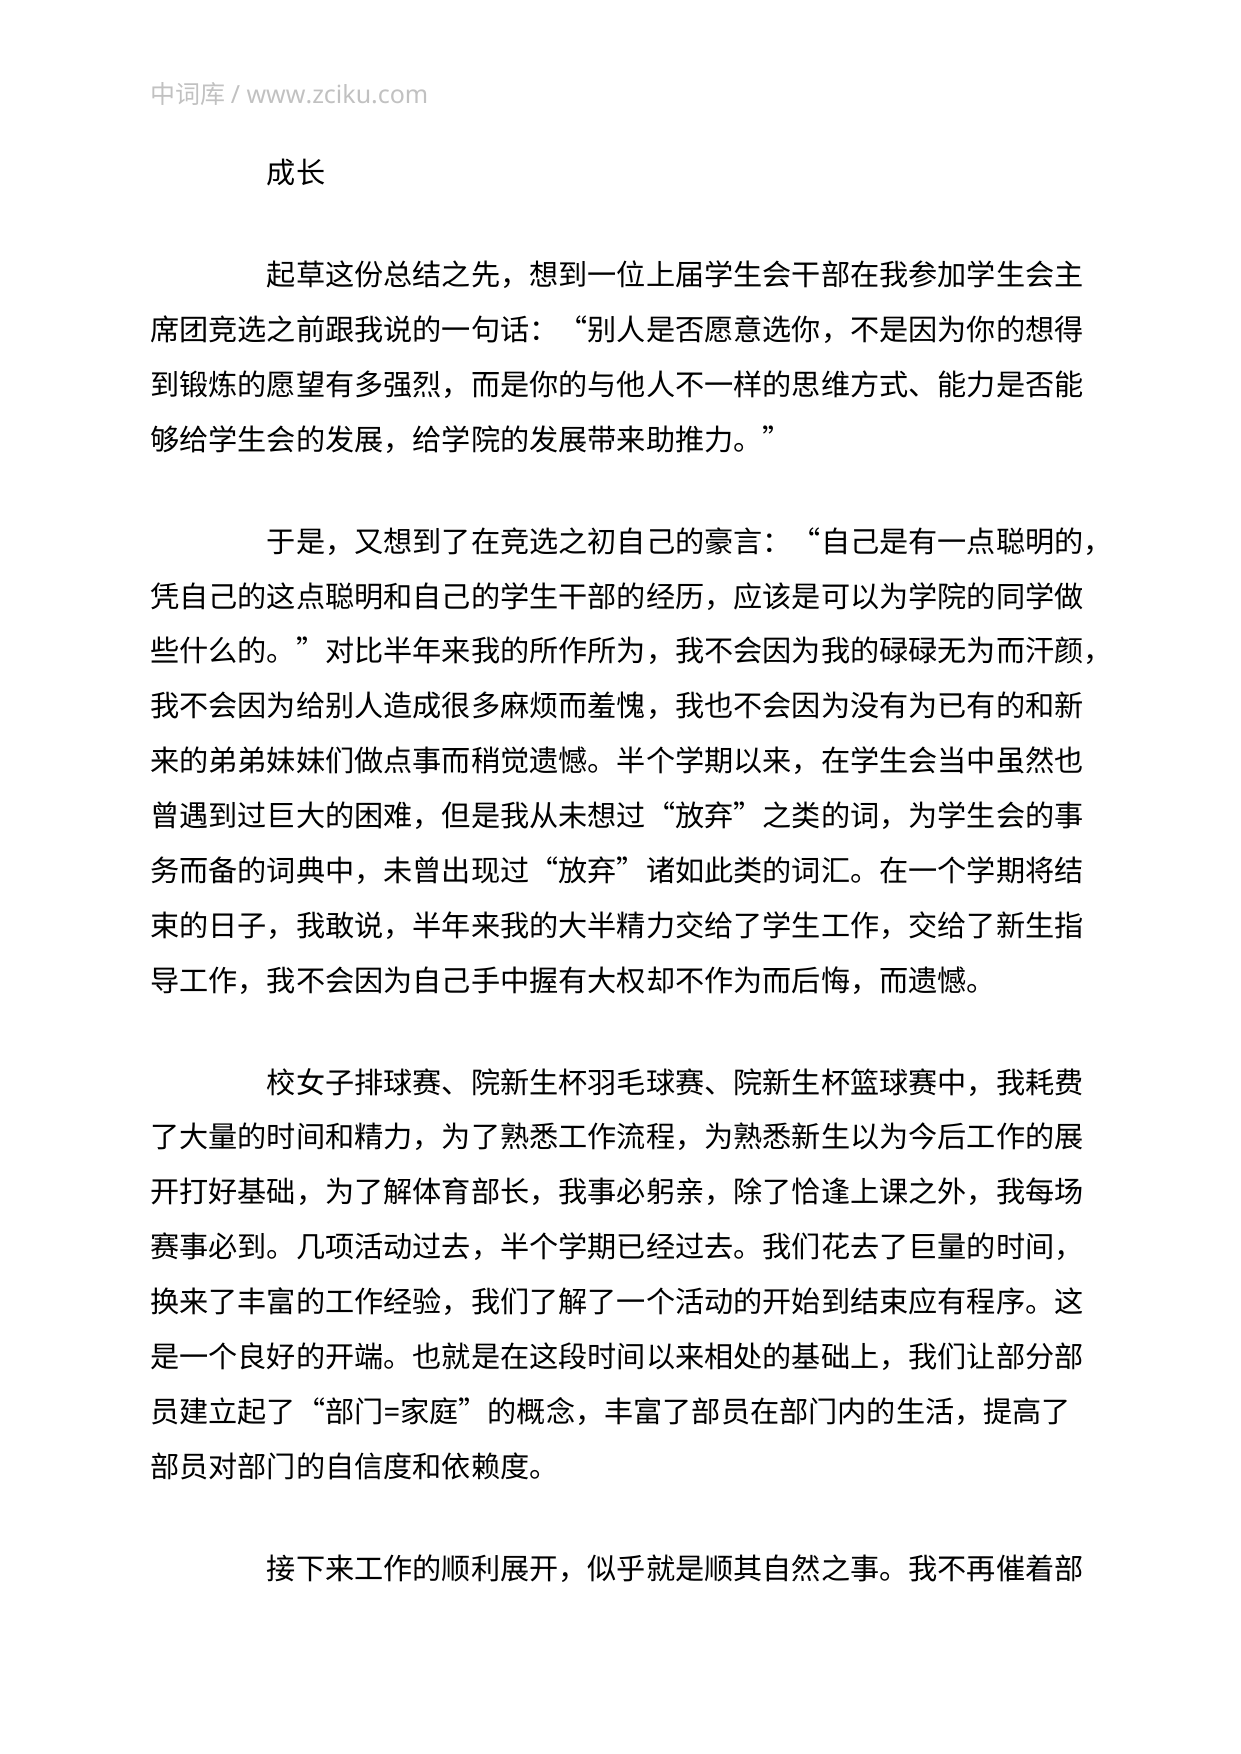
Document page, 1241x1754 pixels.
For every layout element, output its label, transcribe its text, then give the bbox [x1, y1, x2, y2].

text 成长 [150, 150, 1090, 192]
text 校女子排球赛、院新生杯羽毛球赛、院新生杯篮球赛中，我耗费了大量的时间和精力，为了熟悉工作流程，为熟悉新生以为今后工作的展开打好基础，为了解体育部长，我事必躬亲，除了恰逢上课之外，我每场赛事必到。几项活动过去，半个学期已经过去。我们花去了巨量的时间，换来了丰富的工作经验，我们了解了一个活动的开始到结束应有程序。这是一个良好的开端。也就是在这段时间以来相处的基础上，我们让部分部员建立起了“部门=家庭”的概念，丰富了部员在部门内的生活，提高了部员对部门的自信度和依赖度。 [150, 1059, 1090, 1486]
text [150, 1545, 1090, 1588]
text 起草这份总结之先，想到一位上届学生会干部在我参加学生会主席团竞选之前跟我说的一句话：“别人是否愿意选你，不是因为你的想得到锻炼的愿望有多强烈，而是你的与他人不一样的思维方式、能力是否能够给学生会的发展，给学院的发展带来助推力。” [150, 252, 1090, 459]
text 于是，又想到了在竞选之初自己的豪言：“自己是有一点聪明的，凭自己的这点聪明和自己的学生干部的经历，应该是可以为学院的同学做些什么的。”对比半年来我的所作所为，我不会因为我的碌碌无为而汗颜，我不会因为给别人造成很多麻烦而羞愧，我也不会因为没有为已有的和新来的弟弟妹妹们做点事而稍觉遗憾。半个学期以来，在学生会当中虽然也曾遇到过巨大的困难，但是我从未想过“放弃”之类的词，为学生会的事务而备的词典中，未曾出现过“放弃”诸如此类的词汇。在一个学期将结束的日子，我敢说，半年来我的大半精力交给了学生工作，交给了新生指导工作，我不会因为自己手中握有大权却不作为而后悔，而遗憾。 [150, 518, 1090, 1000]
